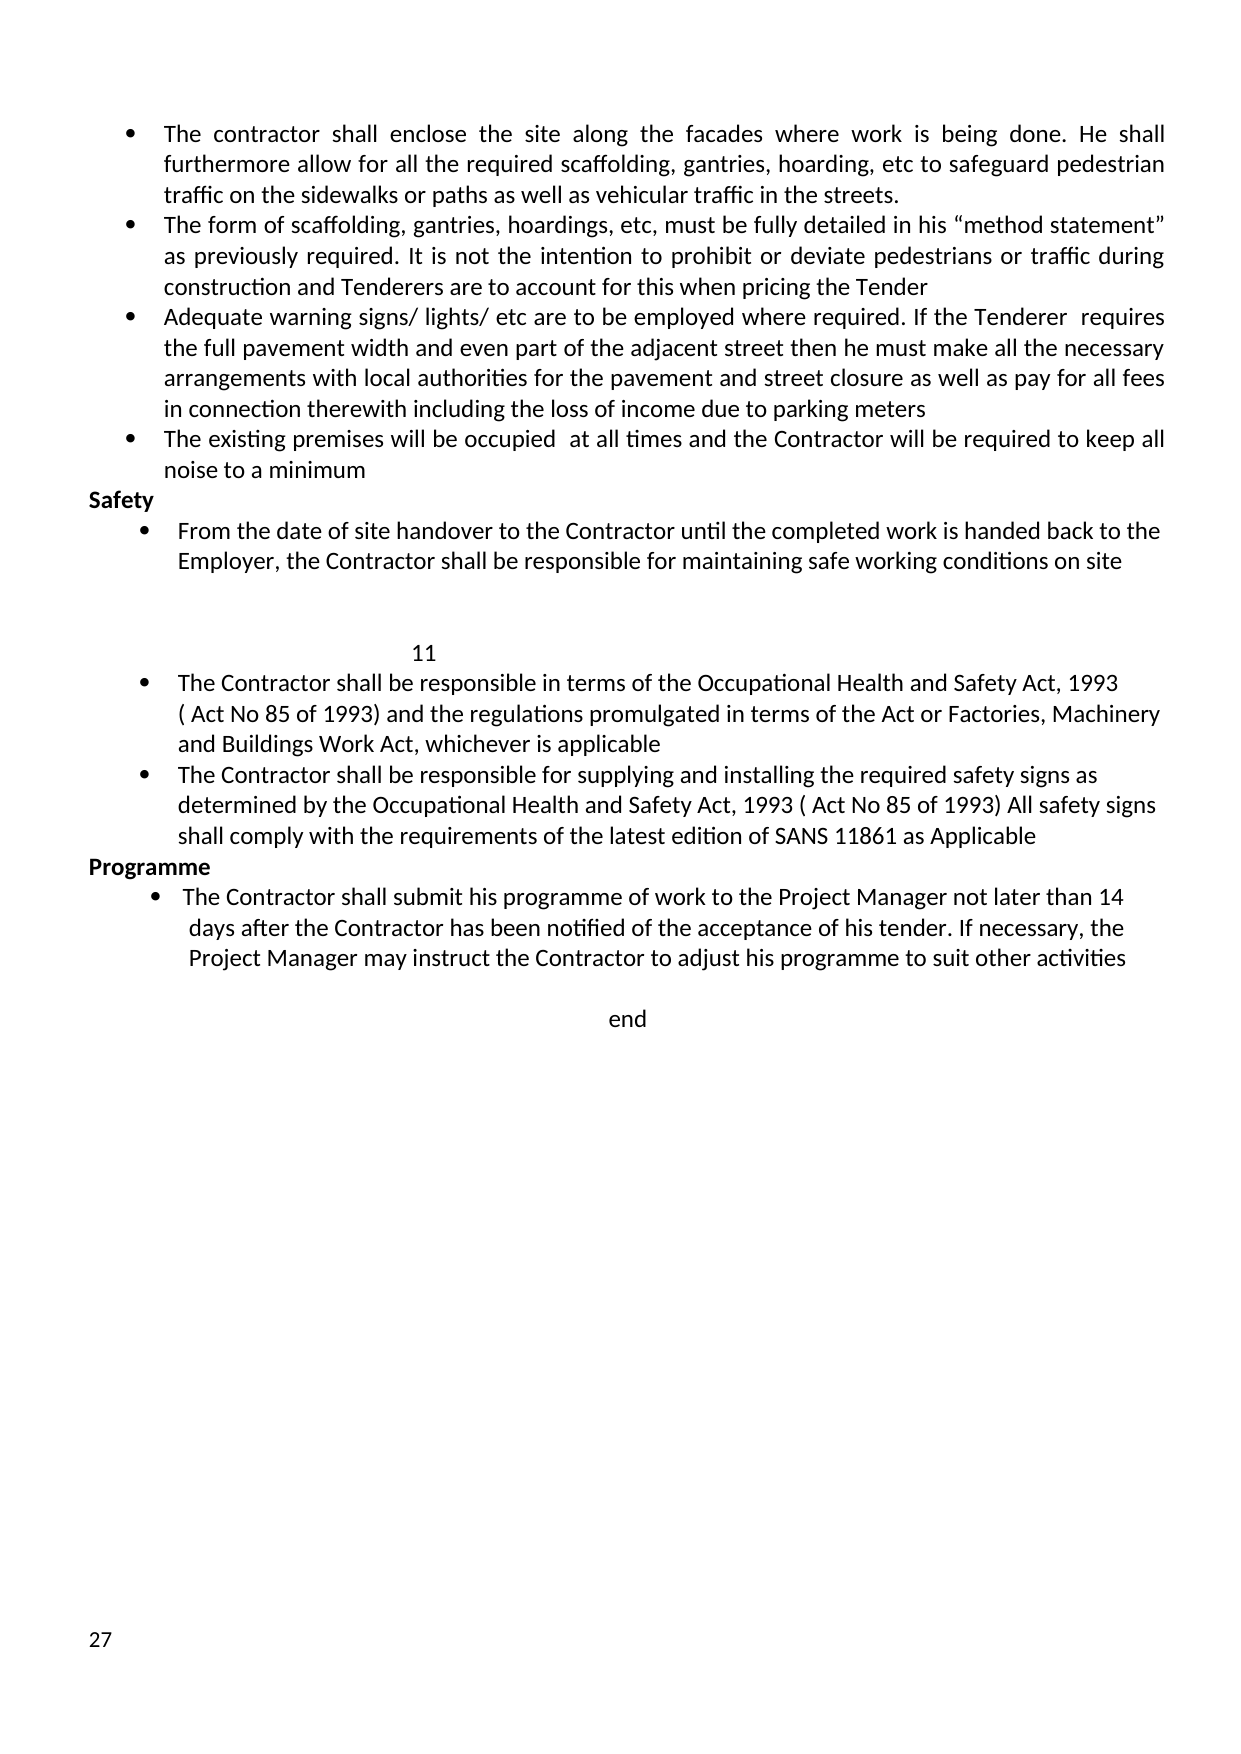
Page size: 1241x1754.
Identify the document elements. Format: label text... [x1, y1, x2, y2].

text Programme [89, 851, 1166, 881]
list The contractor shall enclose the site along the facades where work is being done. He shall furthermore allow for all the required scaffolding, gantries, hoarding, etc to safeguard pedestrian traffic on the sidewalks or paths as well as vehicular traffic in the streets. [126, 118, 1166, 210]
text Safety [89, 484, 1166, 515]
list The Contractor shall submit his programme of work to the Project Manager not later than 14 days after the Contractor has been notified of the acceptance of his tender. If necessary, the Project Manager may instruct the Contractor to adjust his programme to suit other activities [151, 881, 1166, 973]
text 11 [89, 637, 1166, 667]
list Adequate warning signs/ lights/ etc are to be employed where required. If the Tenderer requires the full pavement width and even part of the adjacent street then he must make all the necessary arrangements with local authorities for the pavement and street closure as well as pay for all fees in connection therewith including the loss of income due to parking meters [126, 301, 1166, 423]
text end [89, 1003, 1166, 1034]
list The Contractor shall be responsible in terms of the Occupational Health and Safety Act, 1993 ( Act No 85 of 1993) and the regulations promulgated in terms of the Act or Factories, Machinery and Buildings Work Act, whichever is applicable [140, 667, 1166, 759]
list The form of scaffolding, gantries, hoardings, etc, must be fully detailed in his “method statement” as previously required. It is not the intention to prohibit or deviate pedestrians or traffic during construction and Tenderers are to account for this when pricing the Tender [126, 210, 1166, 301]
list The Contractor shall be responsible for supplying and installing the required safety signs as determined by the Occupational Health and Safety Act, 1993 ( Act No 85 of 1993) All safety signs shall comply with the requirements of the latest edition of SANS 11861 as Applicable [140, 759, 1166, 851]
list From the date of site handover to the Contractor until the completed work is handed back to the Employer, the Contractor shall be responsible for maintaining safe working conditions on site [140, 515, 1166, 576]
list The existing premises will be occupied at all times and the Contractor will be required to keep all noise to a minimum [126, 423, 1166, 484]
